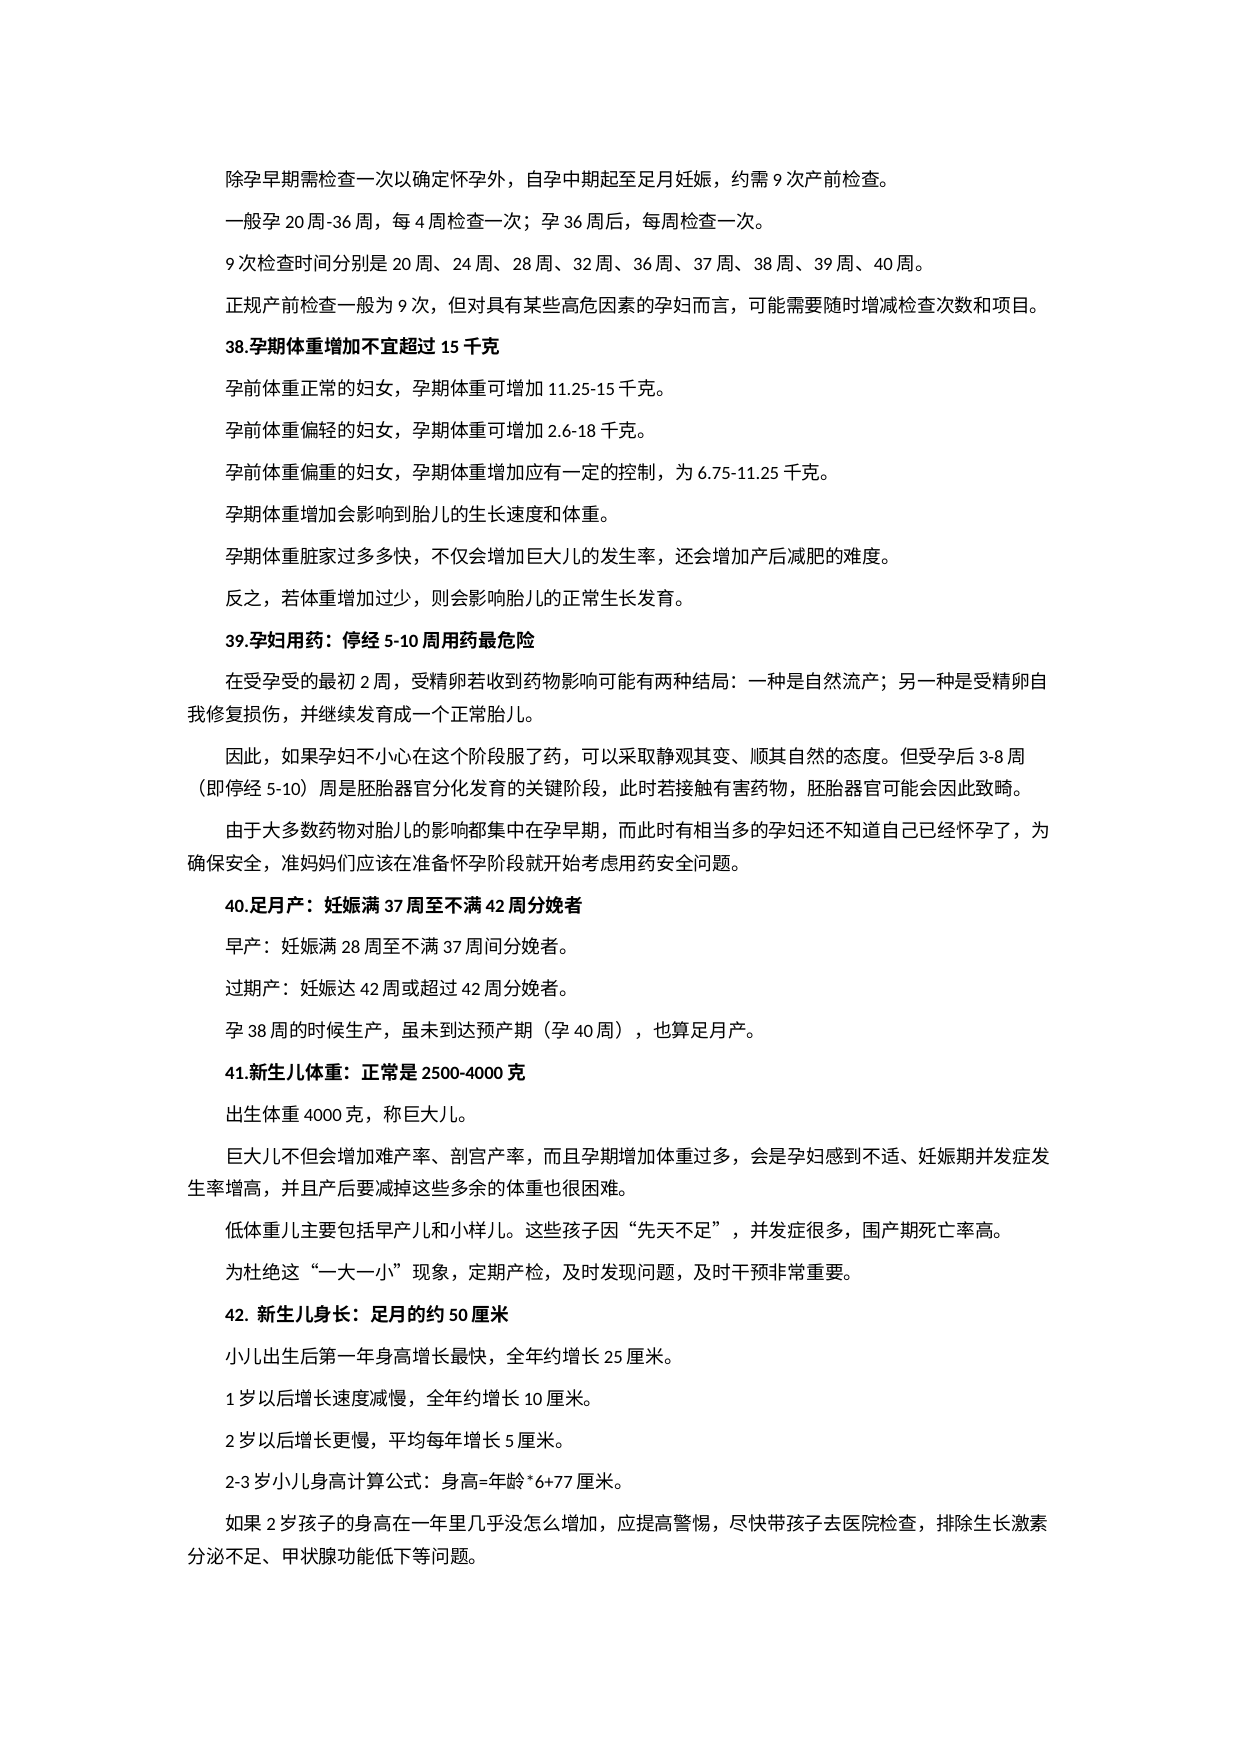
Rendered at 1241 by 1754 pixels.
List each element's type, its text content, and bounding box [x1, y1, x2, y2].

text 出生体重4000克，称巨大儿。 [187, 1097, 1053, 1129]
text 除孕早期需检查一次以确定怀孕外，自孕中期起至足月妊娠，约需9次产前检查。 [187, 162, 1053, 194]
text 孕38周的时候生产，虽未到达预产期（孕40周），也算足月产。 [187, 1013, 1053, 1046]
text 42. 新生儿身长：足月的约50厘米 [187, 1297, 1053, 1329]
text 为杜绝这“一大一小”现象，定期产检，及时发现问题，及时干预非常重要。 [187, 1255, 1053, 1288]
text 低体重儿主要包括早产儿和小样儿。这些孩子因“先天不足”，并发症很多，围产期死亡率高。 [187, 1213, 1053, 1246]
text 孕前体重偏轻的妇女，孕期体重可增加2.6-18千克。 [187, 413, 1053, 446]
text 孕前体重正常的妇女，孕期体重可增加11.25-15千克。 [187, 371, 1053, 404]
text 正规产前检查一般为9次，但对具有某些高危因素的孕妇而言，可能需要随时增减检查次数和项目。 [187, 288, 1053, 320]
text 由于大多数药物对胎儿的影响都集中在孕早期，而此时有相当多的孕妇还不知道自己已经怀孕了，为确保安全，准妈妈们应该在准备怀孕阶段就开始考虑用药安全问题。 [187, 813, 1053, 878]
text 因此，如果孕妇不小心在这个阶段服了药，可以采取静观其变、顺其自然的态度。但受孕后3-8周（即停经5-10）周是胚胎器官分化发育的关键阶段，此时若接触有害药物，胚胎器官可能会因此致畸。 [187, 739, 1053, 804]
text 孕前体重偏重的妇女，孕期体重增加应有一定的控制，为6.75-11.25千克。 [187, 455, 1053, 488]
text 2岁以后增长更慢，平均每年增长5厘米。 [187, 1423, 1053, 1455]
text 一般孕20周-36周，每4周检查一次；孕36周后，每周检查一次。 [187, 204, 1053, 236]
text 早产：妊娠满28周至不满37周间分娩者。 [187, 929, 1053, 962]
text 38.孕期体重增加不宜超过15千克 [187, 329, 1053, 362]
text 9次检查时间分别是20周、24周、28周、32周、36周、37周、38周、39周、40周。 [187, 246, 1053, 278]
text 孕期体重增加会影响到胎儿的生长速度和体重。 [187, 497, 1053, 529]
text 巨大儿不但会增加难产率、剖宫产率，而且孕期增加体重过多，会是孕妇感到不适、妊娠期并发症发生率增高，并且产后要减掉这些多余的体重也很困难。 [187, 1139, 1053, 1204]
text 如果2岁孩子的身高在一年里几乎没怎么增加，应提高警惕，尽快带孩子去医院检查，排除生长激素分泌不足、甲状腺功能低下等问题。 [187, 1506, 1053, 1571]
text 40.足月产：妊娠满37周至不满42周分娩者 [187, 888, 1053, 920]
text 1岁以后增长速度减慢，全年约增长10厘米。 [187, 1381, 1053, 1413]
text 在受孕受的最初2周，受精卵若收到药物影响可能有两种结局：一种是自然流产；另一种是受精卵自我修复损伤，并继续发育成一个正常胎儿。 [187, 664, 1053, 729]
text 过期产：妊娠达42周或超过42周分娩者。 [187, 971, 1053, 1004]
text 2-3岁小儿身高计算公式：身高=年龄*6+77厘米。 [187, 1464, 1053, 1497]
text 39.孕妇用药：停经5-10周用药最危险 [187, 623, 1053, 655]
text 小儿出生后第一年身高增长最快，全年约增长25厘米。 [187, 1339, 1053, 1371]
text 41.新生儿体重：正常是2500-4000克 [187, 1055, 1053, 1088]
text 孕期体重脏家过多多快，不仅会增加巨大儿的发生率，还会增加产后减肥的难度。 [187, 539, 1053, 571]
text 反之，若体重增加过少，则会影响胎儿的正常生长发育。 [187, 581, 1053, 613]
